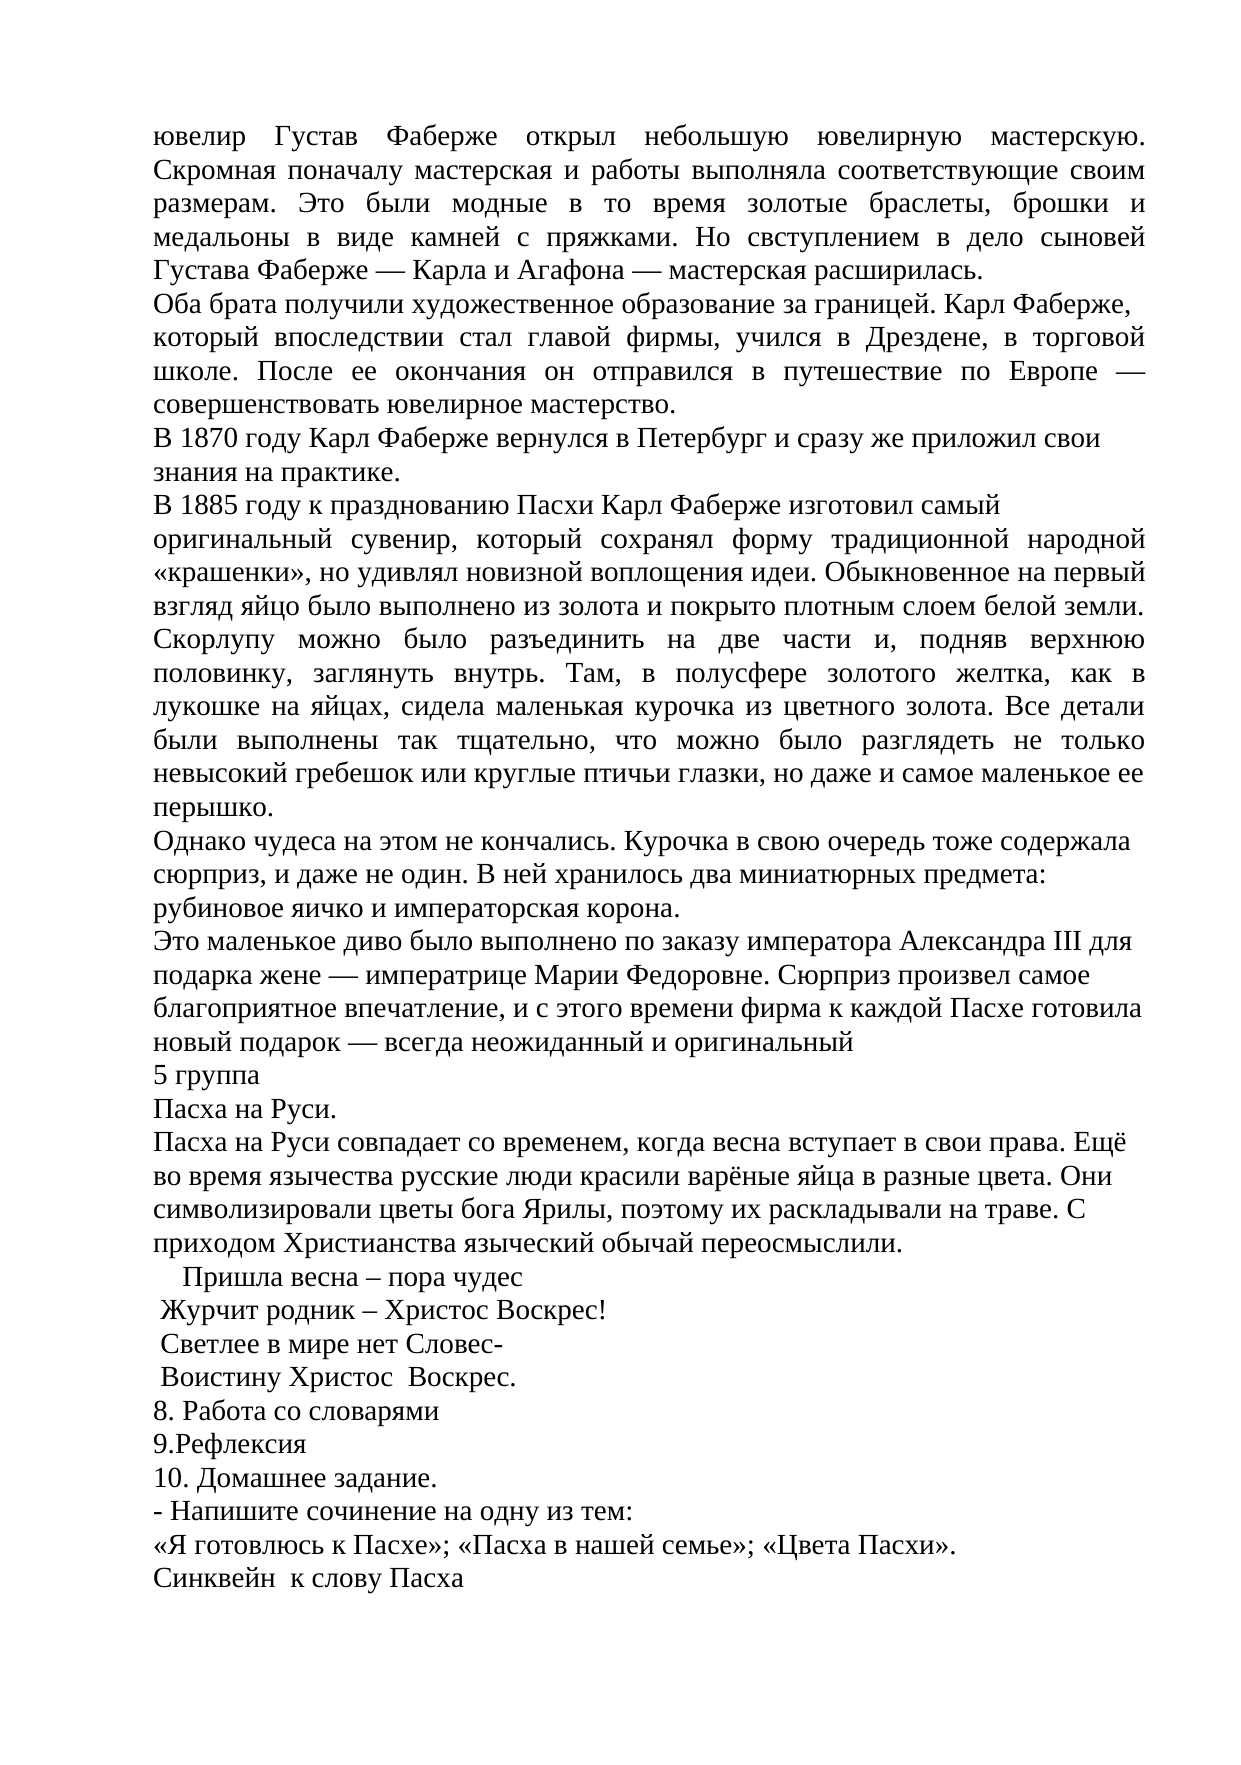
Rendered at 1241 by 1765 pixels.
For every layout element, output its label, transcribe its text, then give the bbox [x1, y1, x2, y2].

text 5 группа [153, 1057, 1146, 1091]
text Синквейн к слову Пасха [153, 1561, 1146, 1594]
text Светлее в мире нет Словес- [153, 1326, 1146, 1359]
text который впоследствии стал главой фирмы, учился в Дрездене, в торговой школе. После ее окончания он отправился в путешествие по Европе — совершенствовать ювелирное мастерство. [153, 319, 1146, 420]
text перышко. [153, 789, 1146, 823]
text Пасха на Руси совпадает со временем, когда весна вступает в свои права. Ещё во время язычества русские люди красили варёные яйца в разные цвета. Они символизировали цветы бога Ярилы, поэтому их раскладывали на траве. С приходом Христианства языческий обычай переосмыслили. [153, 1124, 1146, 1259]
text Пасха на Руси. [153, 1091, 1146, 1124]
text 8. Работа со словарями [153, 1393, 1146, 1426]
text Оба брата получили художественное образование за границей. Карл Фаберже, [153, 286, 1146, 319]
text «Я готовлюсь к Пасхе»; «Пасха в нашей семье»; «Цвета Пасхи». [153, 1527, 1146, 1561]
text сюрприз, и даже не один. В ней хранилось два миниатюрных предмета: рубиновое яичко и императорская корона. [153, 856, 1146, 923]
text оригинальный сувенир, который сохранял форму традиционной народной «крашенки», но удивлял новизной воплощения идеи. Обыкновенное на первый взгляд яйцо было выполнено из золота и покрыто плотным слоем белой земли. Скорлупу можно было разъединить на две части и, подняв верхнюю половинку, заглянуть внутрь. Там, в полусфере золотого желтка, как в лукошке на яйцах, сидела маленькая курочка из цветного золота. Все детали были выполнены так тщательно, что можно было разглядеть не только невысокий гребешок или круглые птичьи глазки, но даже и самое маленькое ее [153, 521, 1146, 789]
text В 1870 году Карл Фаберже вернулся в Петербург и сразу же приложил свои [153, 420, 1146, 454]
text подарка жене — императрице Марии Федоровне. Сюрприз произвел самое благоприятное впечатление, и с этого времени фирма к каждой Пасхе готовила новый подарок — всегда неожиданный и оригинальный [153, 957, 1146, 1057]
text ювелир Густав Фаберже открыл небольшую ювелирную мастерскую. Скромная поначалу мастерская и работы выполняла соответствующие своим размерам. Это были модные в то время золотые браслеты, брошки и медальоны в виде камней с пряжками. Но свступлением в дело сыновей Густава Фаберже — Карла и Агафона — мастерская расширилась. [153, 118, 1146, 286]
text знания на практике. [153, 454, 1146, 487]
text Это маленькое диво было выполнено по заказу императора Александра III для [153, 923, 1146, 957]
text Воистину Христос Воскрес. [153, 1359, 1146, 1393]
text 9.Рефлексия [153, 1426, 1146, 1460]
text Однако чудеса на этом не кончались. Курочка в свою очередь тоже содержала [153, 823, 1146, 856]
text Пришла весна – пора чудес [153, 1259, 1146, 1292]
text 10. Домашнее задание. [153, 1460, 1146, 1493]
text - Напишите сочинение на одну из тем: [153, 1493, 1146, 1527]
text Журчит родник – Христос Воскрес! [153, 1292, 1146, 1326]
text В 1885 году к празднованию Пасхи Карл Фаберже изготовил самый [153, 487, 1146, 521]
